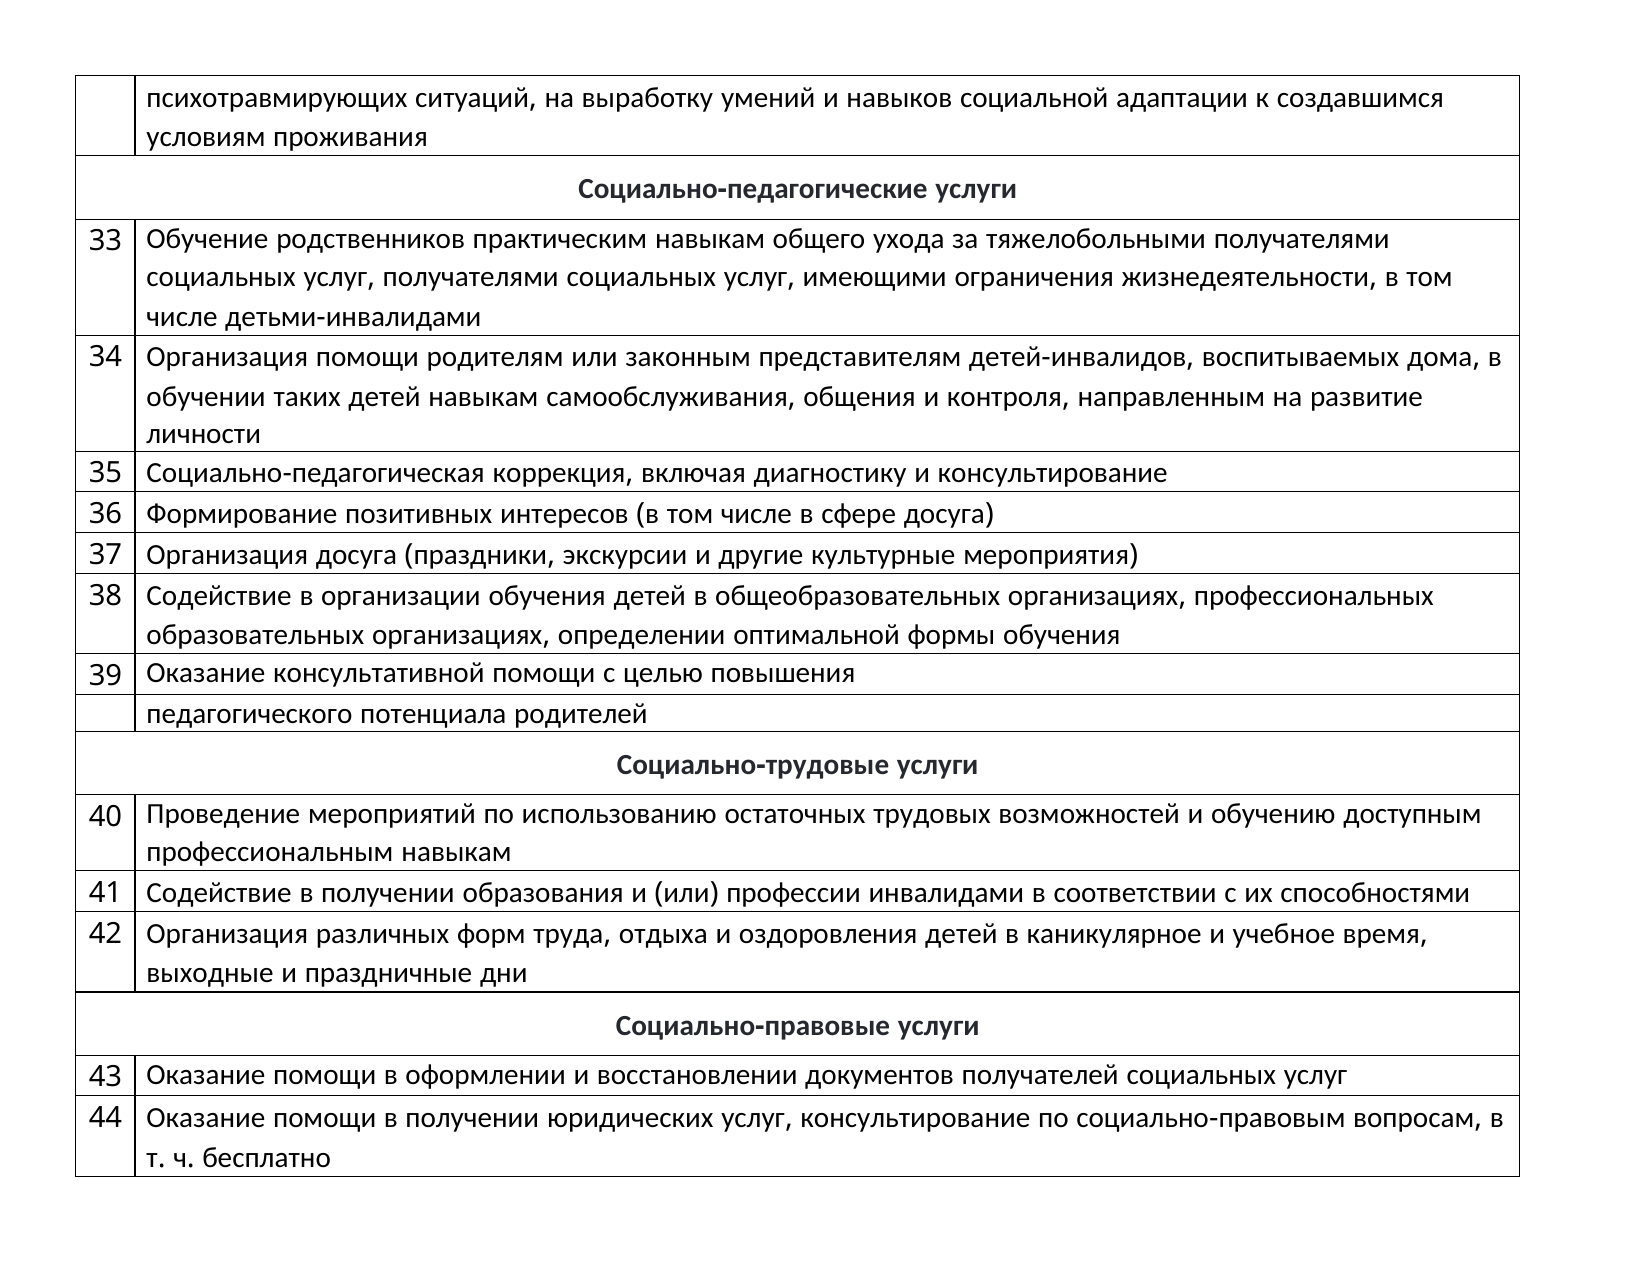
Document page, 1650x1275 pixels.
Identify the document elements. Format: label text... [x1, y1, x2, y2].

table_cell Социально-педагогическая коррекция, включая диагностику и консультирование [136, 452, 1519, 491]
table_cell 35 [76, 452, 134, 491]
table_cell 42 [76, 912, 134, 991]
table_cell [76, 695, 134, 731]
table_cell 32 [76, 76, 134, 155]
table_cell 43 [76, 1056, 134, 1095]
table_cell 41 [76, 871, 134, 911]
table_cell 39 [76, 654, 134, 694]
table_cell Социально-трудовые услуги [76, 732, 1519, 794]
table_cell Проведение мероприятий по использованию остаточных трудовых возможностей и обучению доступным профессиональным навыкам [136, 795, 1519, 870]
table_cell 37 [76, 533, 134, 573]
table_cell 36 [76, 492, 134, 532]
table_cell Формирование позитивных интересов (в том числе в сфере досуга) [136, 492, 1519, 532]
table_cell Оказание помощи в оформлении и восстановлении документов получателей социальных услуг [136, 1056, 1519, 1095]
table_cell 44 [76, 1096, 134, 1176]
table_cell 38 [76, 574, 134, 653]
table_cell 34 [76, 336, 134, 451]
table_cell Содействие в получении образования и (или) профессии инвалидами в соответствии с их способностями [136, 871, 1519, 911]
table_cell Обучение родственников практическим навыкам общего ухода за тяжелобольными получателями социальных услуг, получателями социальных услуг, имеющими ограничения жизнедеятельности, в том числе детьми-инвалидами [136, 220, 1519, 335]
table_cell Социально-правовые услуги [76, 993, 1519, 1055]
table_cell Организация помощи родителям или законным представителям детей-инвалидов, воспитываемых дома, в обучении таких детей навыкам самообслуживания, общения и контроля, направленным на развитие личности [136, 336, 1519, 451]
table_cell Организация досуга (праздники, экскурсии и другие культурные мероприятия) [136, 533, 1519, 573]
table_cell Оказание консультативной помощи с целью повышения [136, 654, 1519, 694]
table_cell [136, 76, 1519, 155]
table_cell 33 [76, 220, 134, 335]
table_cell педагогического потенциала родителей [136, 695, 1519, 731]
table_cell 40 [76, 795, 134, 870]
table_cell Оказание помощи в получении юридических услуг, консультирование по социально-правовым вопросам, в т. ч. бесплатно [136, 1096, 1519, 1176]
table_cell Социально-педагогические услуги [76, 156, 1519, 219]
table_cell Организация различных форм труда, отдыха и оздоровления детей в каникулярное и учебное время, выходные и праздничные дни [136, 912, 1519, 991]
table_cell Содействие в организации обучения детей в общеобразовательных организациях, профессиональных образовательных организациях, определении оптимальной формы обучения [136, 574, 1519, 653]
